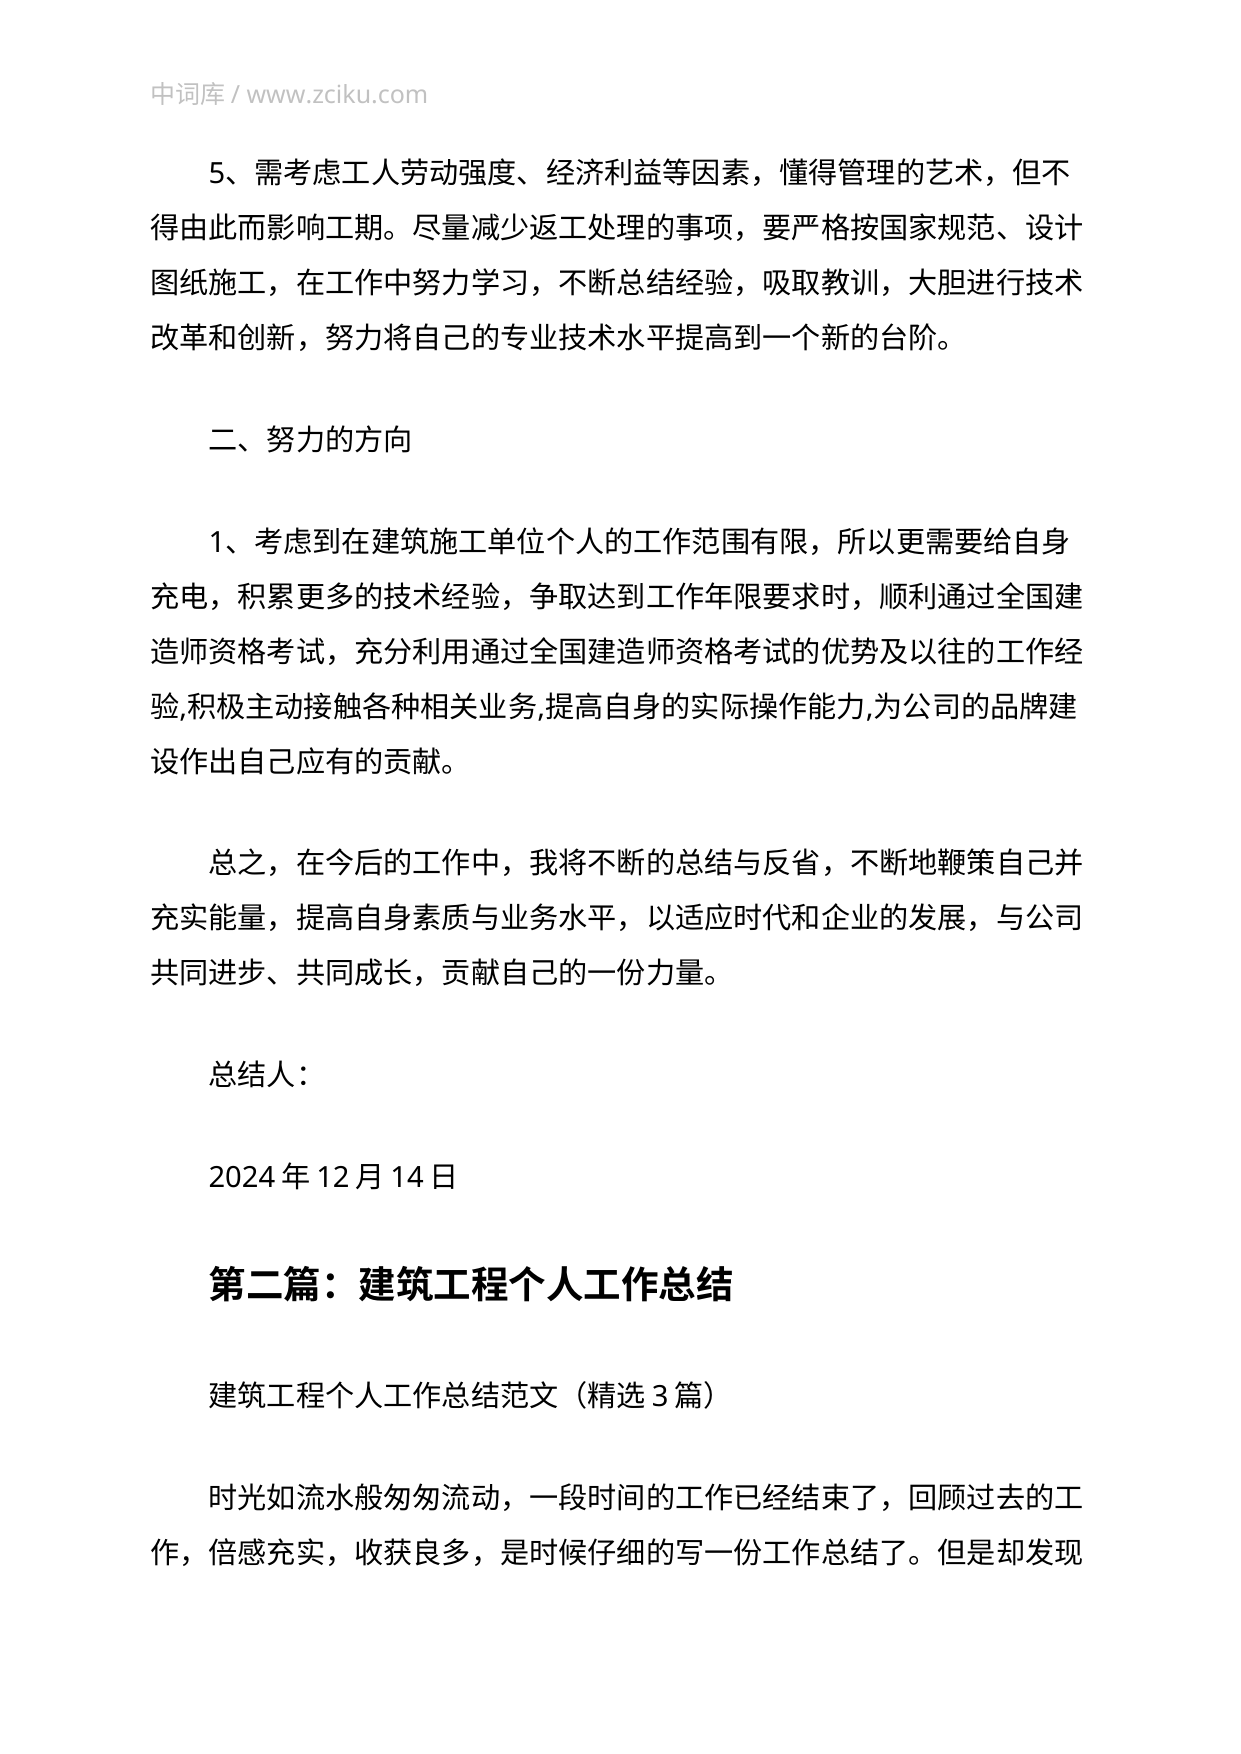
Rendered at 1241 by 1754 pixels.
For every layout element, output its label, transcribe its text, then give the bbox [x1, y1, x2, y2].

text 1、考虑到在建筑施工单位个人的工作范围有限，所以更需要给自身充电，积累更多的技术经验，争取达到工作年限要求时，顺利通过全国建造师资格考试，充分利用通过全国建造师资格考试的优势及以往的工作经验,积极主动接触各种相关业务,提高自身的实际操作能力,为公司的品牌建设作出自己应有的贡献。 [150, 518, 1090, 780]
text 5、需考虑工人劳动强度、经济利益等因素，懂得管理的艺术，但不得由此而影响工期。尽量减少返工处理的事项，要严格按国家规范、设计图纸施工，在工作中努力学习，不断总结经验，吸取教训，大胆进行技术改革和创新，努力将自己的专业技术水平提高到一个新的台阶。 [150, 150, 1090, 357]
text 二、努力的方向 [150, 417, 1090, 459]
text 建筑工程个人工作总结范文（精选3篇） [150, 1373, 1090, 1415]
text 2024年12月14日 [150, 1153, 1090, 1196]
text 总结人： [150, 1051, 1090, 1094]
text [150, 1474, 1090, 1572]
text 总之，在今后的工作中，我将不断的总结与反省，不断地鞭策自己并充实能量，提高自身素质与业务水平，以适应时代和企业的发展，与公司共同进步、共同成长，贡献自己的一份力量。 [150, 840, 1090, 992]
text 第二篇：建筑工程个人工作总结 [150, 1255, 1090, 1309]
